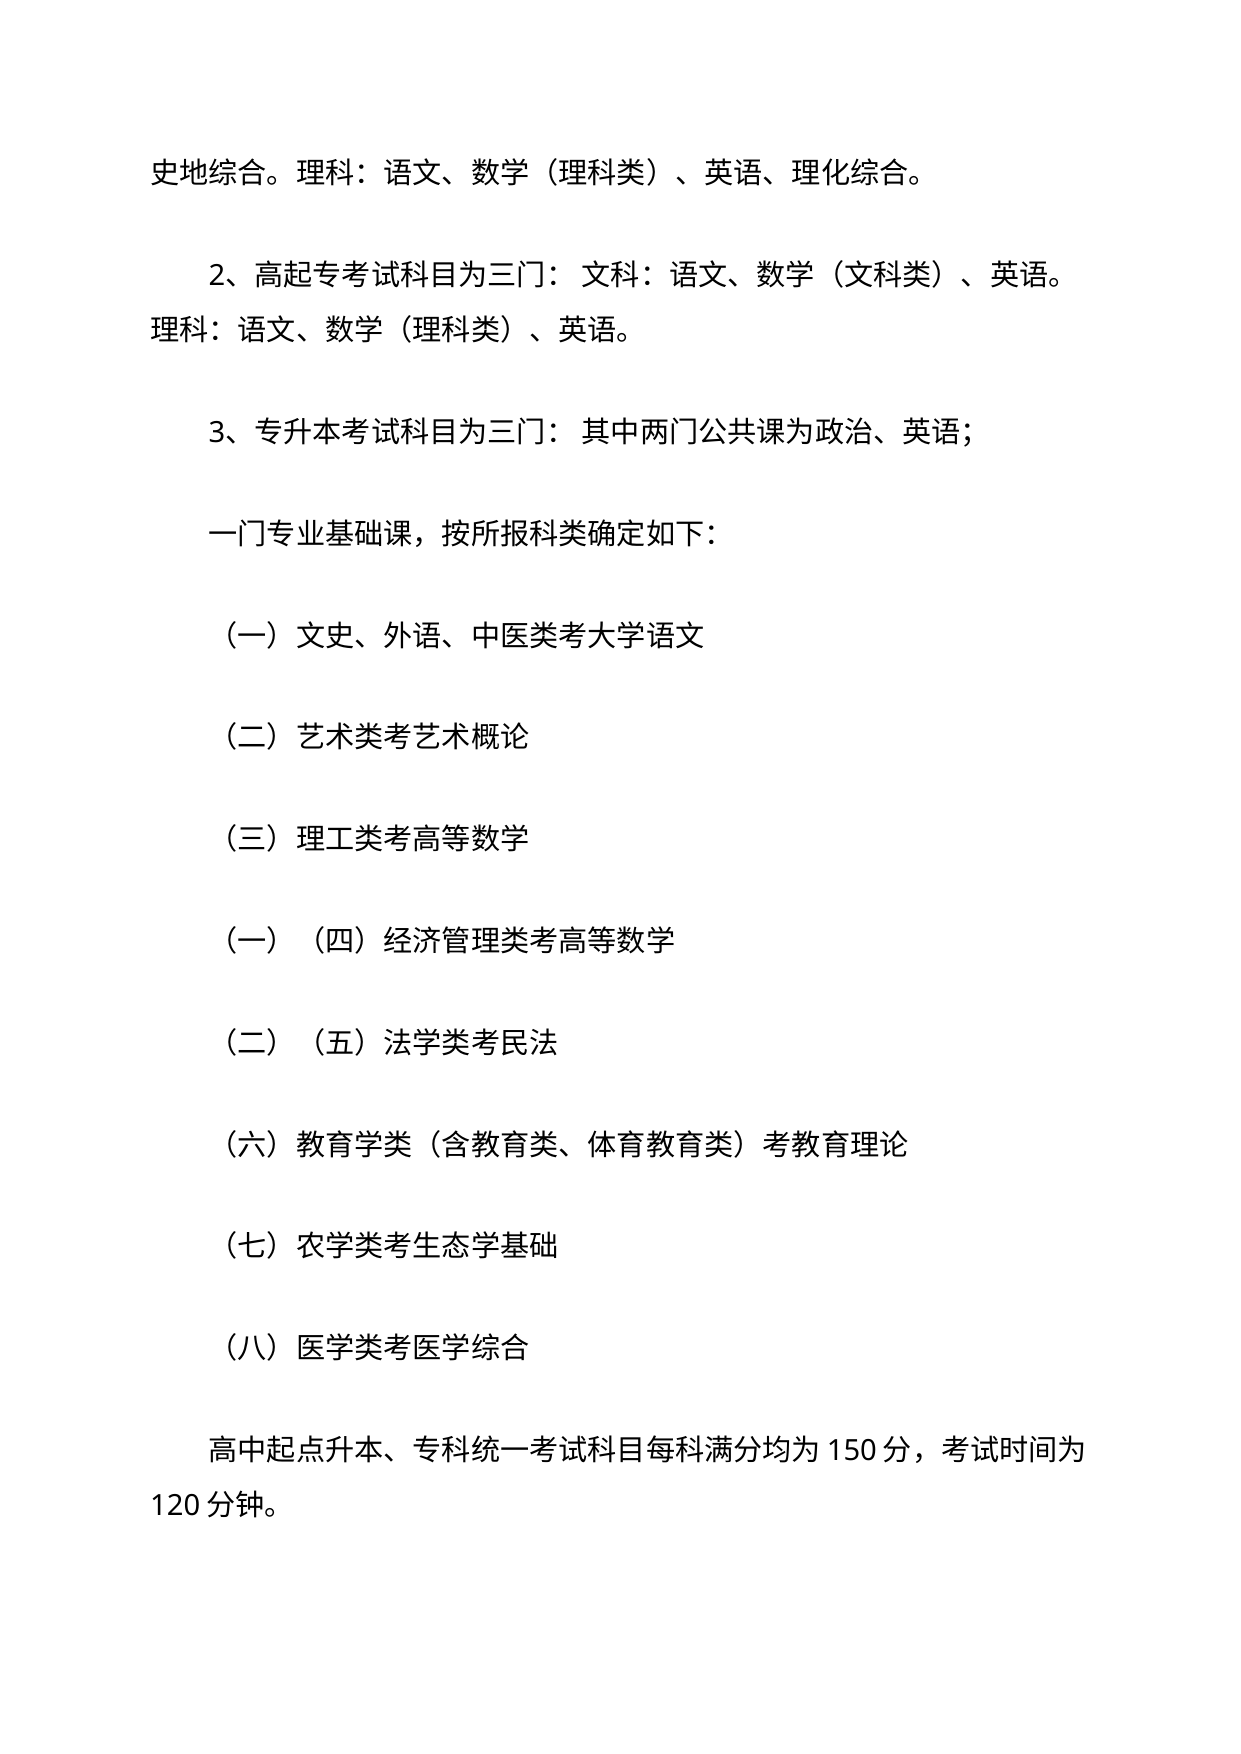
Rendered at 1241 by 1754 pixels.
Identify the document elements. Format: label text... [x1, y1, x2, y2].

text （八）医学类考医学综合 [150, 1325, 1090, 1367]
text 高中起点升本、专科统一考试科目每科满分均为150分，考试时间为120分钟。 [150, 1426, 1090, 1524]
text （七）农学类考生态学基础 [150, 1223, 1090, 1265]
text （一）文史、外语、中医类考大学语文 [150, 612, 1090, 654]
text （一）（四）经济管理类考高等数学 [150, 918, 1090, 960]
text （二）（五）法学类考民法 [150, 1019, 1090, 1062]
text 2、高起专考试科目为三门： 文科：语文、数学（文科类）、英语。理科：语文、数学（理科类）、英语。 [150, 252, 1090, 349]
text （六）教育学类（含教育类、体育教育类）考教育理论 [150, 1121, 1090, 1163]
text （三）理工类考高等数学 [150, 816, 1090, 858]
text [150, 150, 1090, 192]
text （二）艺术类考艺术概论 [150, 714, 1090, 756]
text 3、专升本考试科目为三门： 其中两门公共课为政治、英语； [150, 408, 1090, 451]
text 一门专业基础课，按所报科类确定如下： [150, 511, 1090, 553]
